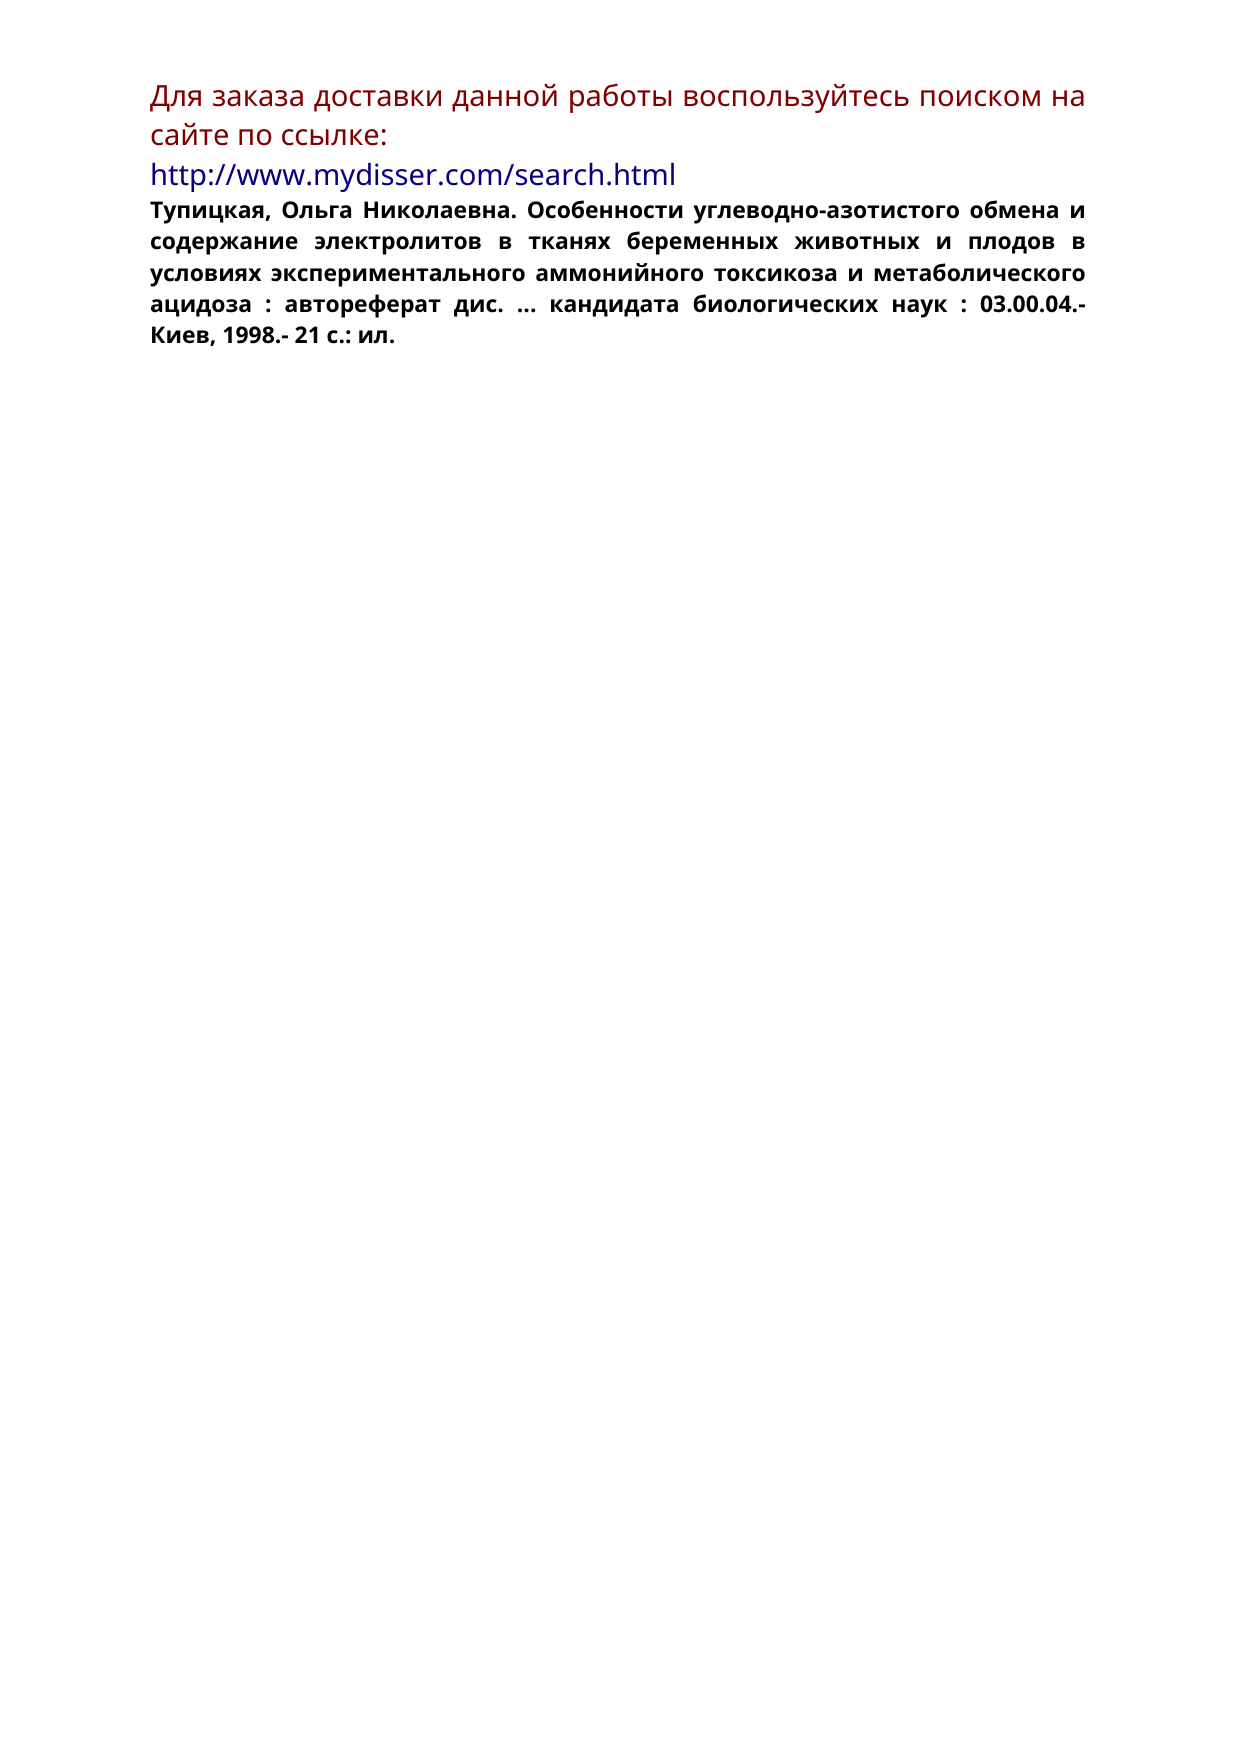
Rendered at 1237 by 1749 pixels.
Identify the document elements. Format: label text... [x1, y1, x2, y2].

text Тупицкая, Ольга Николаевна. Особенности углеводно-азотистого обмена и содержание электролитов в тканях беременных животных и плодов в условиях экспериментального аммонийного токсикоза и метаболического ацидоза : автореферат дис. ... кандидата биологических наук : 03.00.04.- Киев, 1998.- 21 с.: ил. [150, 194, 1086, 350]
